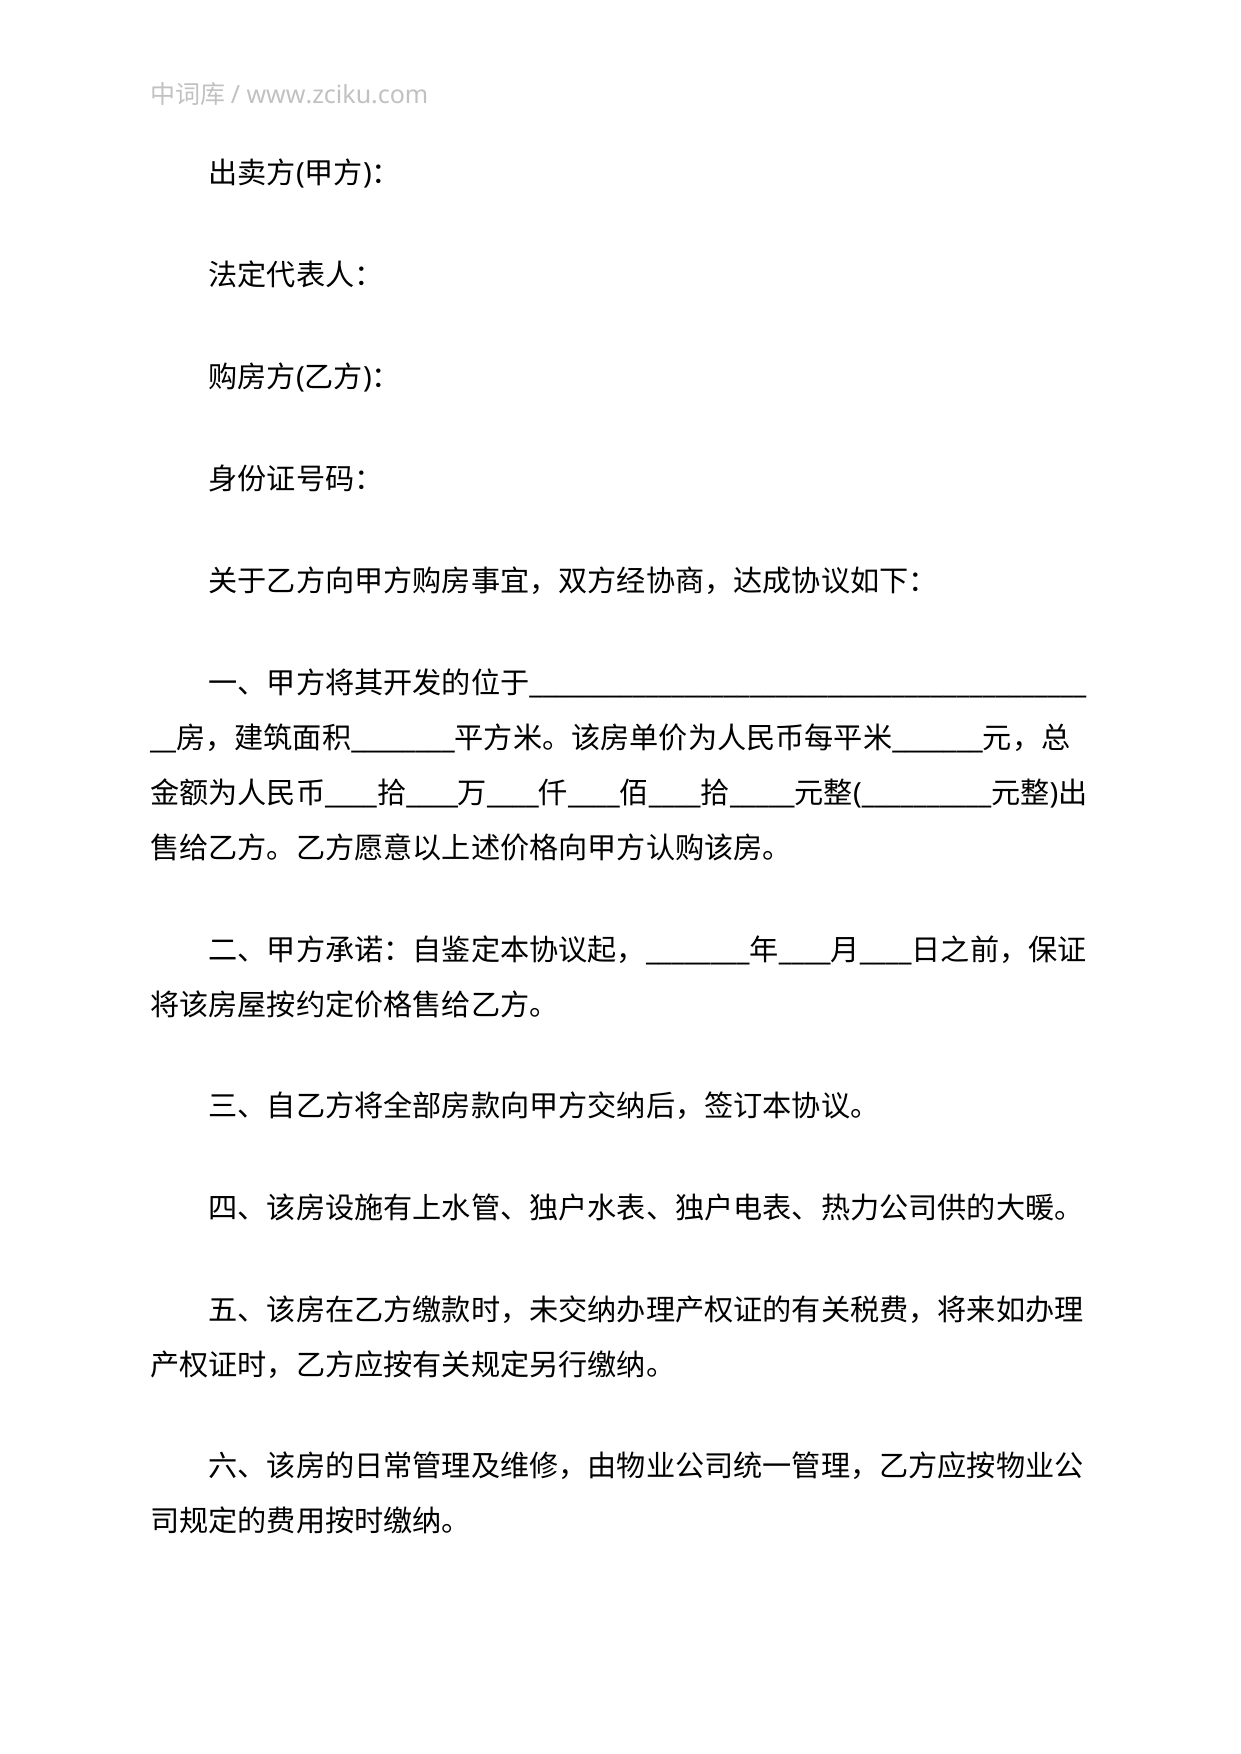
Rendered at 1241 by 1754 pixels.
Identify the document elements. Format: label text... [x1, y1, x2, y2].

text 身份证号码： [150, 456, 1090, 498]
text 关于乙方向甲方购房事宜，双方经协商，达成协议如下： [150, 557, 1090, 600]
text 三、自乙方将全部房款向甲方交纳后，签订本协议。 [150, 1083, 1090, 1125]
text 出卖方(甲方)： [150, 150, 1090, 192]
text 法定代表人： [150, 252, 1090, 294]
text 六、该房的日常管理及维修，由物业公司统一管理，乙方应按物业公司规定的费用按时缴纳。 [150, 1443, 1090, 1540]
text 购房方(乙方)： [150, 354, 1090, 396]
text 四、该房设施有上水管、独户水表、独户电表、热力公司供的大暖。 [150, 1184, 1090, 1227]
text 二、甲方承诺：自鉴定本协议起，________年____月____日之前，保证将该房屋按约定价格售给乙方。 [150, 926, 1090, 1023]
text 一、甲方将其开发的位于_____________________________________________房，建筑面积________平方米。该房单价为人民币每平米_______元，总金额为人民币____拾____万____仟____佰____拾_____元整(__________元整)出售给乙方。乙方愿意以上述价格向甲方认购该房。 [150, 659, 1090, 867]
text 五、该房在乙方缴款时，未交纳办理产权证的有关税费，将来如办理产权证时，乙方应按有关规定另行缴纳。 [150, 1286, 1090, 1383]
